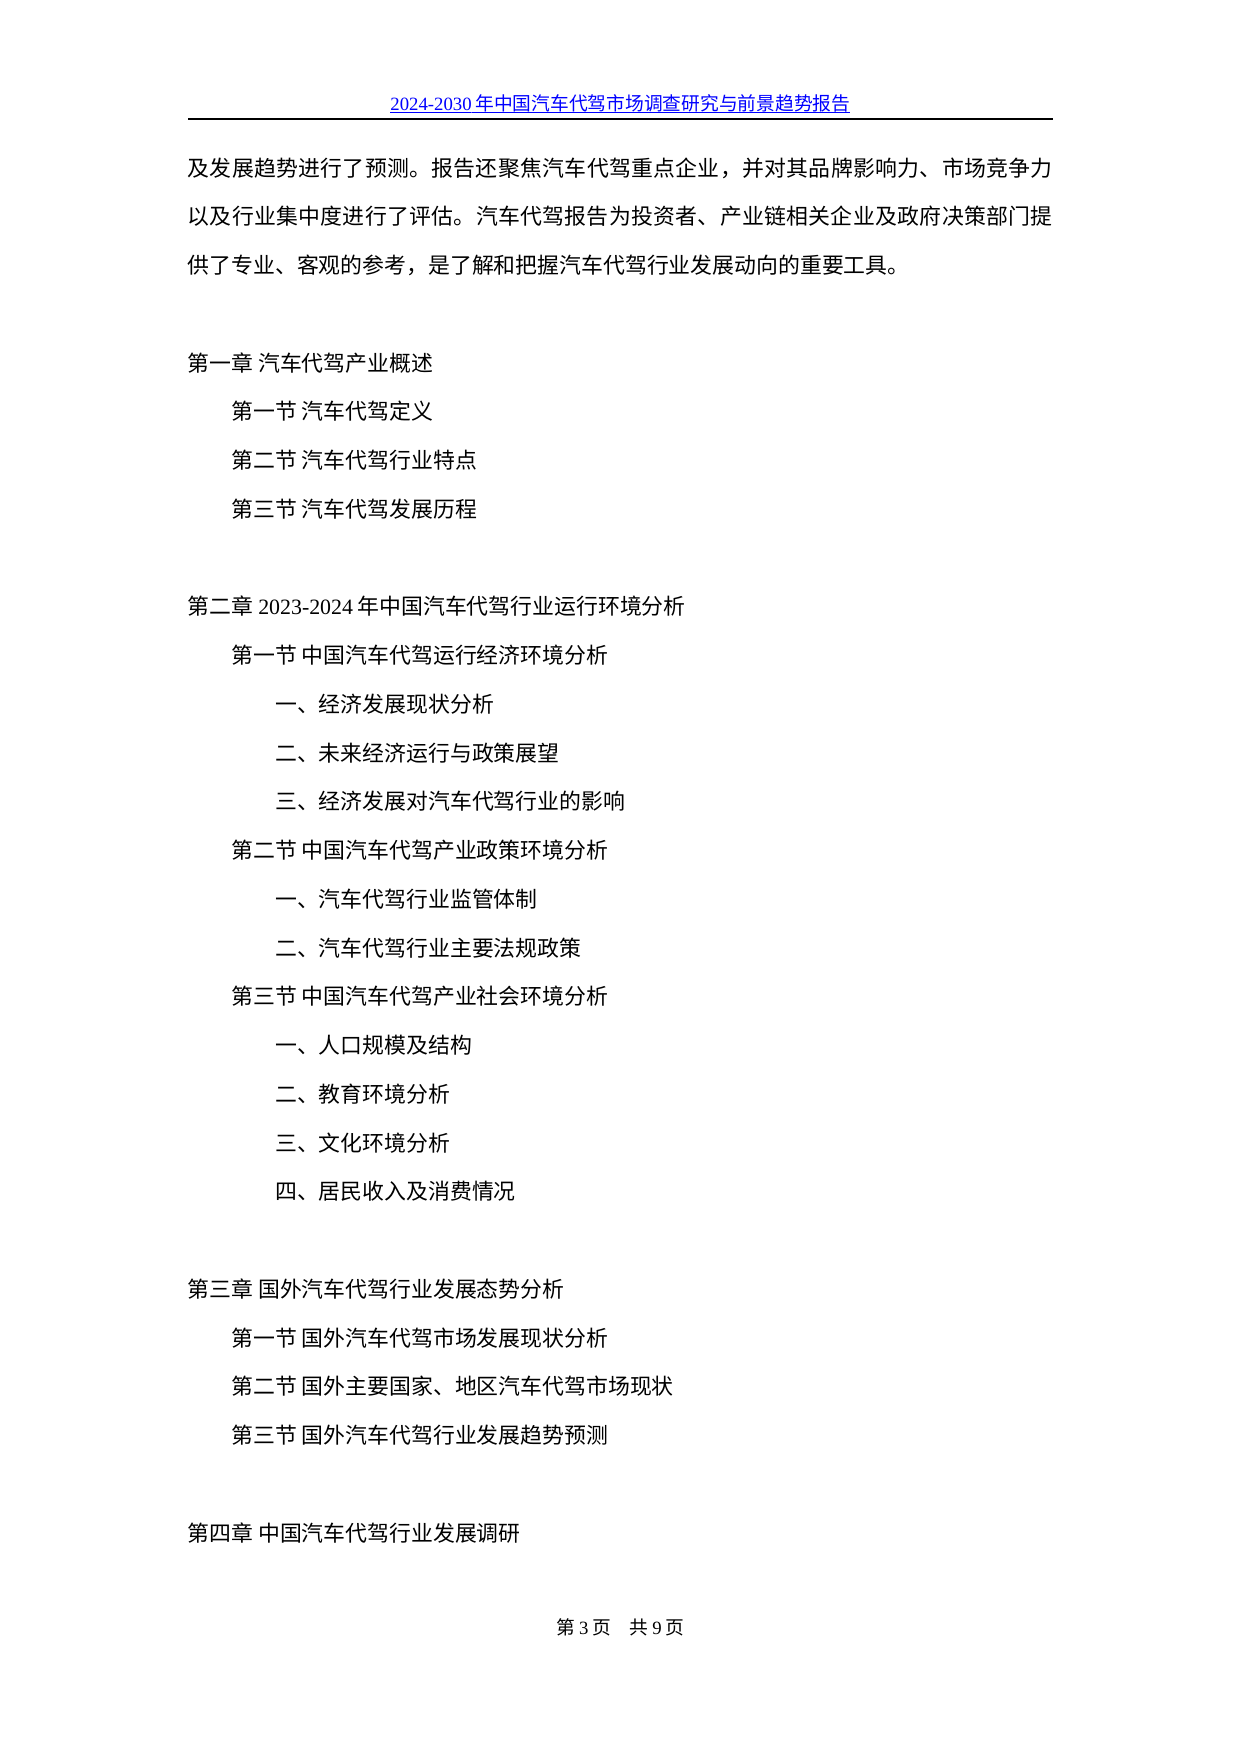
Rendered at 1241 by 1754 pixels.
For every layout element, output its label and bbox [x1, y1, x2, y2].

text [187, 150, 1053, 1548]
